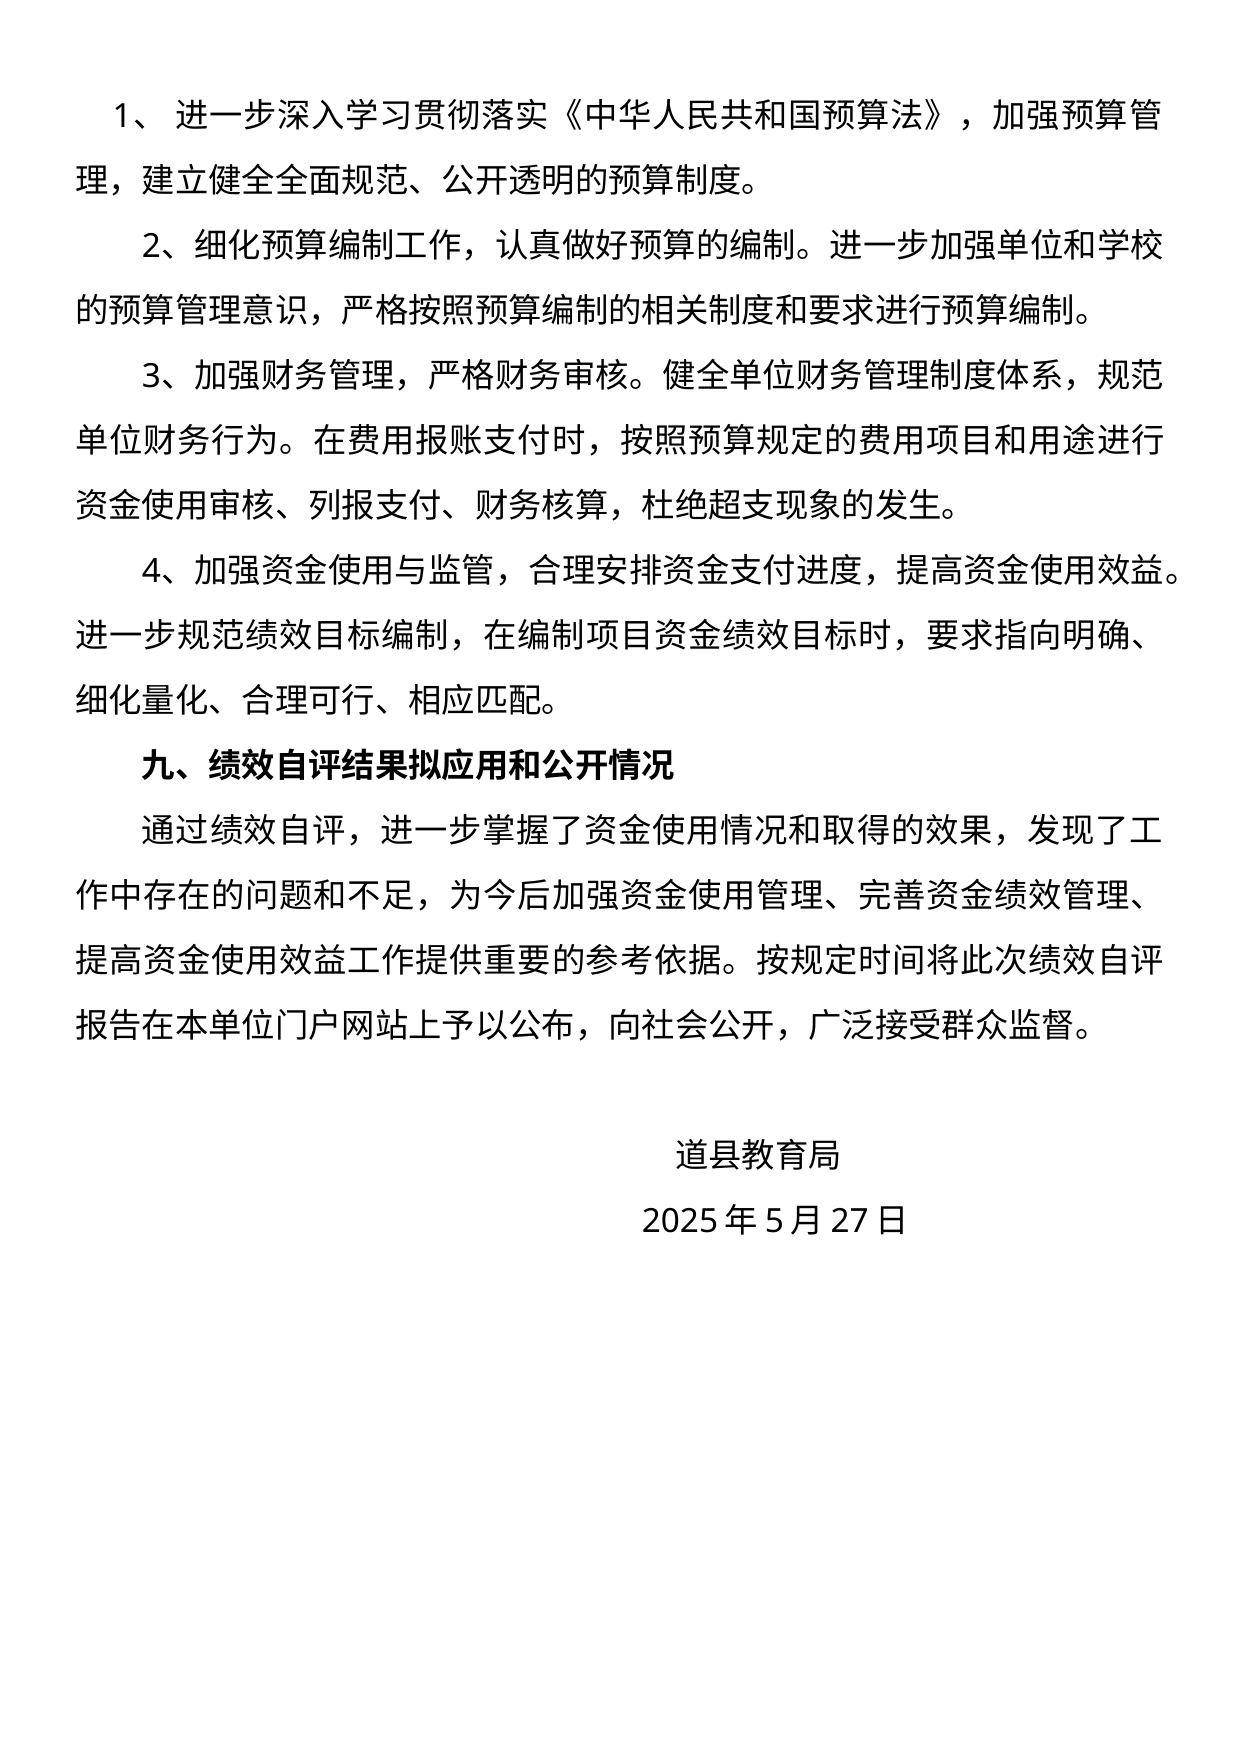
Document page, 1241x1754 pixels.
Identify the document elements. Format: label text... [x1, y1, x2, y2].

text 通过绩效自评，进一步掌握了资金使用情况和取得的效果，发现了工作中存在的问题和不足，为今后加强资金使用管理、完善资金绩效管理、提高资金使用效益工作提供重要的参考依据。按规定时间将此次绩效自评报告在本单位门户网站上予以公布，向社会公开，广泛接受群众监督。 [75, 796, 1165, 1056]
text 九、绩效自评结果拟应用和公开情况 [75, 731, 1165, 796]
text 道县教育局 [75, 1121, 1165, 1186]
text 1、 进一步深入学习贯彻落实《中华人民共和国预算法》，加强预算管理，建立健全全面规范、公开透明的预算制度。 [75, 81, 1165, 211]
text 2、细化预算编制工作，认真做好预算的编制。进一步加强单位和学校的预算管理意识，严格按照预算编制的相关制度和要求进行预算编制。 [75, 211, 1165, 341]
text 2025年5月27日 [75, 1186, 1165, 1251]
text 3、加强财务管理，严格财务审核。健全单位财务管理制度体系，规范单位财务行为。在费用报账支付时，按照预算规定的费用项目和用途进行资金使用审核、列报支付、财务核算，杜绝超支现象的发生。 [75, 341, 1165, 536]
text 4、加强资金使用与监管，合理安排资金支付进度，提高资金使用效益。进一步规范绩效目标编制，在编制项目资金绩效目标时，要求指向明确、细化量化、合理可行、相应匹配。 [75, 536, 1165, 731]
